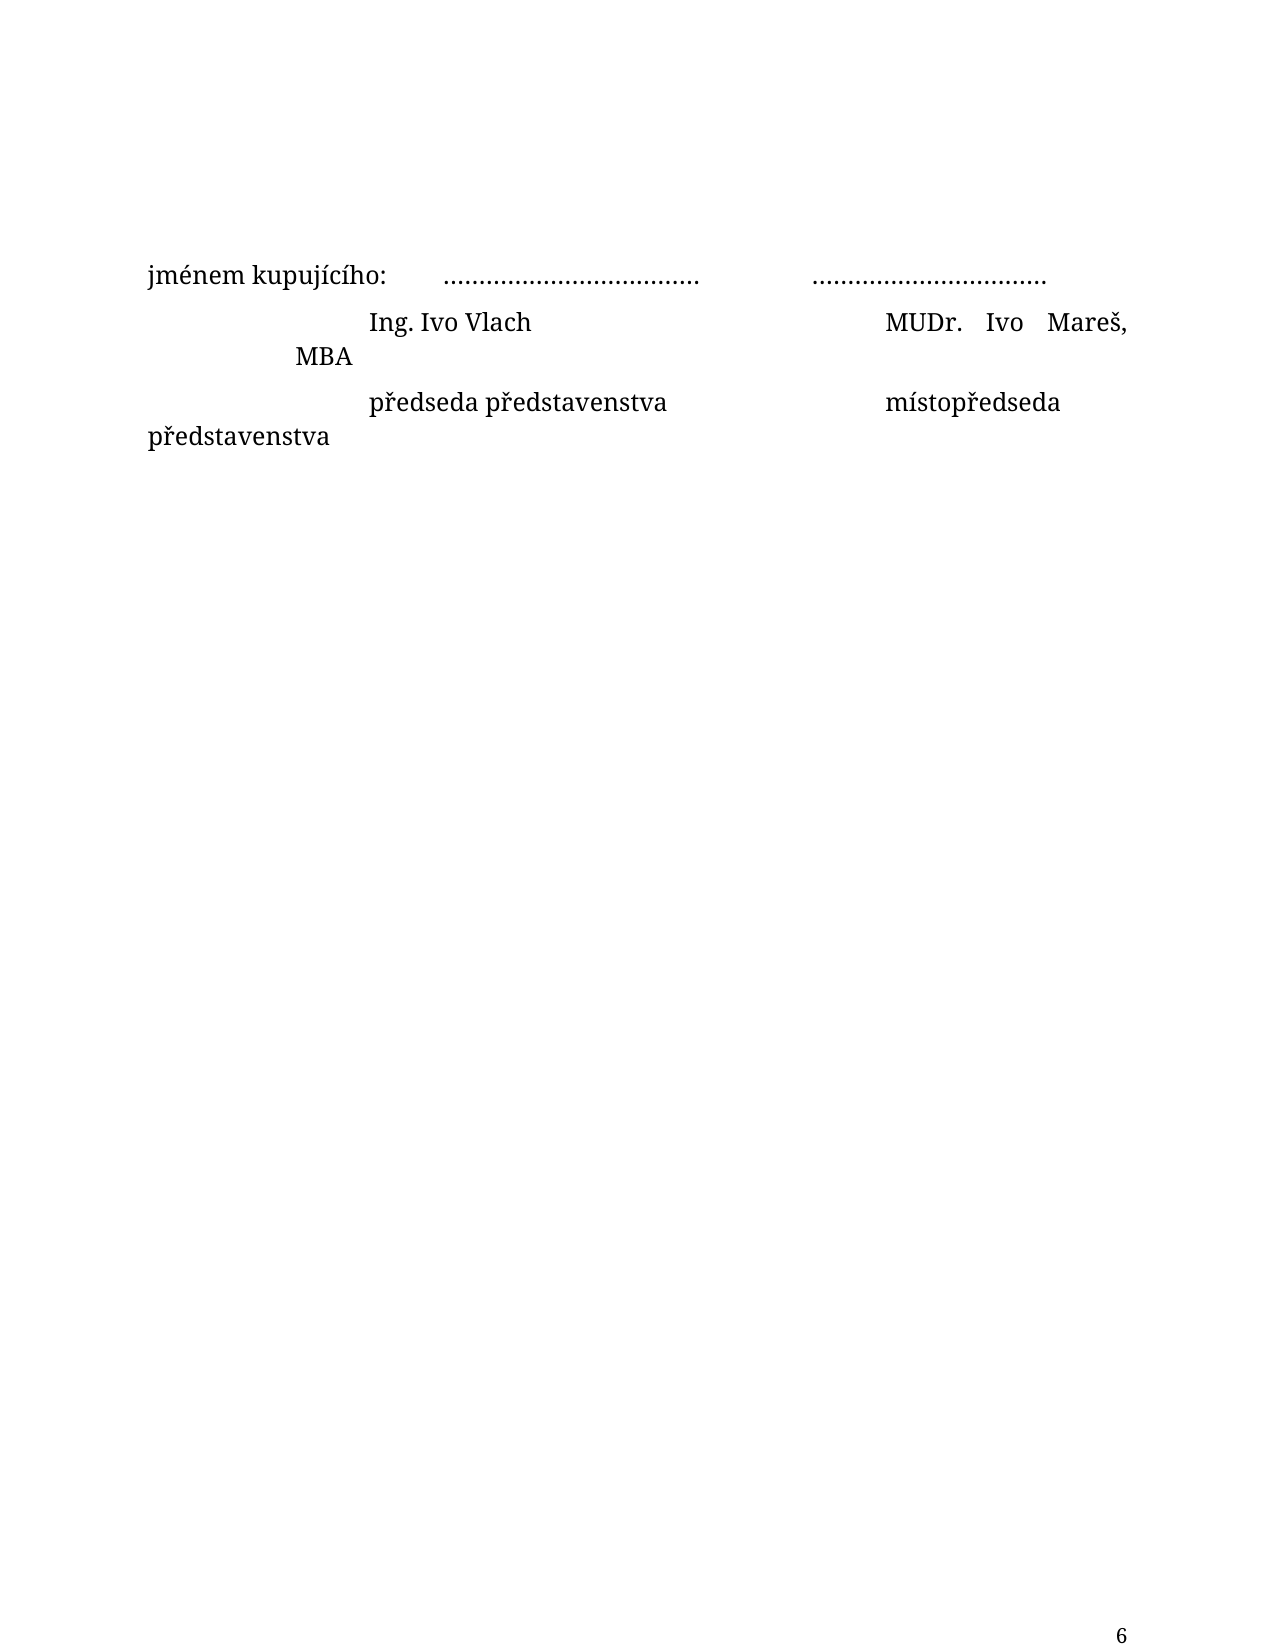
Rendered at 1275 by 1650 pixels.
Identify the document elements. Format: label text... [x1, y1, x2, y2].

text Ing. Ivo Vlach MUDr. Ivo Mareš, MBA [295, 304, 1127, 372]
text předseda představenstva místopředseda představenstva [148, 385, 1127, 453]
text jménem kupujícího: ……………………………… …………………………… [148, 258, 1127, 292]
